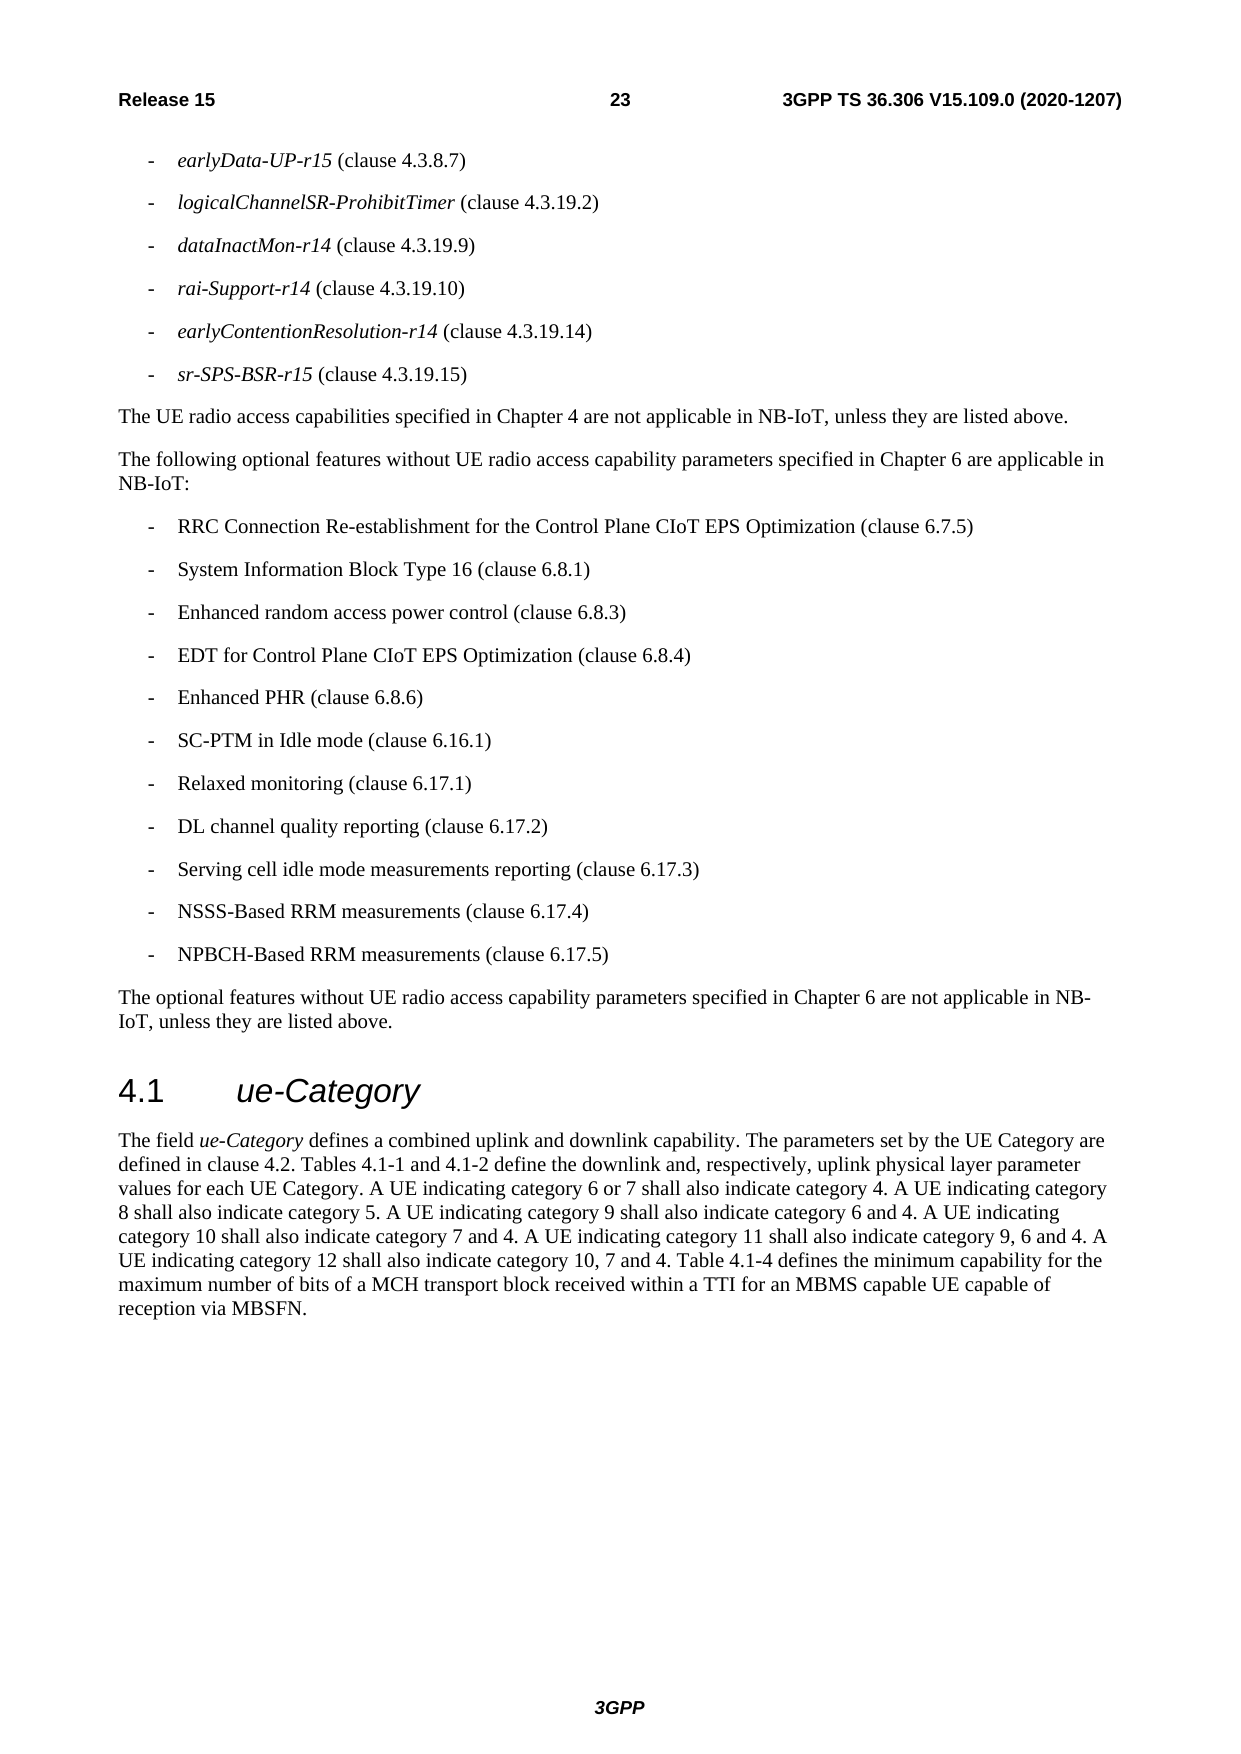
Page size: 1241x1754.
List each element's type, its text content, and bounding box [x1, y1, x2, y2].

text The following optional features without UE radio access capability parameters specified in Chapter 6 are applicable in NB-IoT: [118, 447, 1122, 495]
text - Enhanced random access power control (clause 6.8.3) [148, 600, 1122, 624]
text - NPBCH-Based RRM measurements (clause 6.17.5) [148, 942, 1122, 966]
text - RRC Connection Re-establishment for the Control Plane CIoT EPS Optimization (clause 6.7.5) [148, 514, 1122, 538]
subtitle 4.1 ue-Category [118, 1071, 1122, 1109]
text - Serving cell idle mode measurements reporting (clause 6.17.3) [148, 857, 1122, 881]
text - SC-PTM in Idle mode (clause 6.16.1) [148, 728, 1122, 752]
text - Enhanced PHR (clause 6.8.6) [148, 685, 1122, 709]
text - Relaxed monitoring (clause 6.17.1) [148, 771, 1122, 795]
text - rai-Support-r14 (clause 4.3.19.10) [148, 276, 1122, 300]
text - DL channel quality reporting (clause 6.17.2) [148, 814, 1122, 838]
text - logicalChannelSR-ProhibitTimer (clause 4.3.19.2) [148, 190, 1122, 214]
text - System Information Block Type 16 (clause 6.8.1) [148, 557, 1122, 581]
text - earlyData-UP-r15 (clause 4.3.8.7) [148, 147, 1122, 172]
text - dataInactMon-r14 (clause 4.3.19.9) [148, 233, 1122, 257]
text - NSSS-Based RRM measurements (clause 6.17.4) [148, 899, 1122, 923]
text The field ue-Category defines a combined uplink and downlink capability. The parameters set by the UE Category are defined in clause 4.2. Tables 4.1-1 and 4.1-2 define the downlink and, respectively, uplink physical layer parameter values for each UE Category. A UE indicating category 6 or 7 shall also indicate category 4. A UE indicating category 8 shall also indicate category 5. A UE indicating category 9 shall also indicate category 6 and 4. A UE indicating category 10 shall also indicate category 7 and 4. A UE indicating category 11 shall also indicate category 9, 6 and 4. A UE indicating category 12 shall also indicate category 10, 7 and 4. Table 4.1-4 defines the minimum capability for the maximum number of bits of a MCH transport block received within a TTI for an MBMS capable UE capable of reception via MBSFN. [118, 1128, 1122, 1320]
text The UE radio access capabilities specified in Chapter 4 are not applicable in NB-IoT, unless they are listed above. [118, 404, 1122, 428]
text The optional features without UE radio access capability parameters specified in Chapter 6 are not applicable in NB-IoT, unless they are listed above. [118, 985, 1122, 1033]
text - sr-SPS-BSR-r15 (clause 4.3.19.15) [148, 362, 1122, 386]
text - earlyContentionResolution-r14 (clause 4.3.19.14) [148, 319, 1122, 343]
text - EDT for Control Plane CIoT EPS Optimization (clause 6.8.4) [148, 642, 1122, 667]
